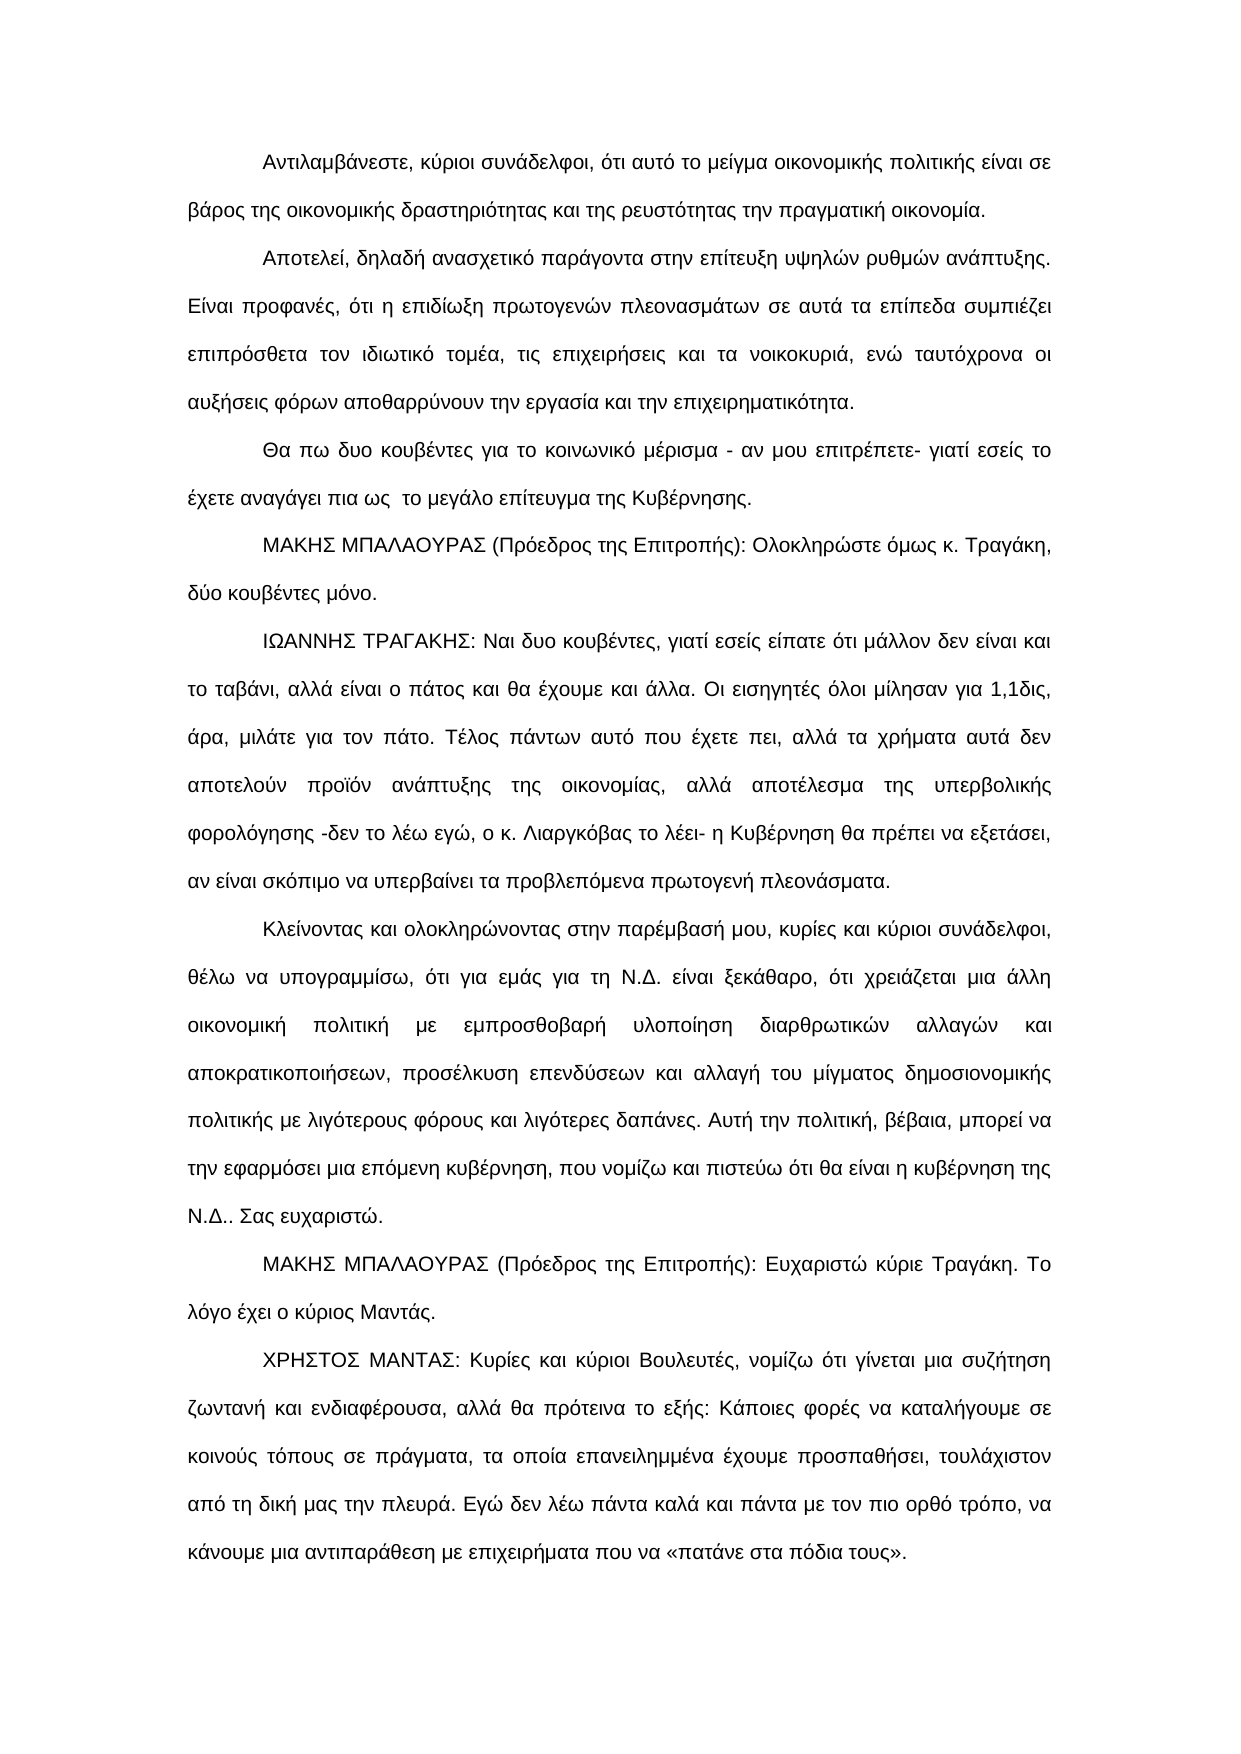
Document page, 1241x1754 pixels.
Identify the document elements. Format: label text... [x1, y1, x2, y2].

text Αντιλαμβάνεστε, κύριοι συνάδελφοι, ότι αυτό το μείγμα οικονομικής πολιτικής είναι σε βάρος της οικονομικής δραστηριότητας και της ρευστότητας την πραγματική οικονομία. [187, 150, 1053, 222]
text ΧΡΗΣΤΟΣ ΜΑΝΤΑΣ: Κυρίες και κύριοι Βουλευτές, νομίζω ότι γίνεται μια συζήτηση ζωντανή και ενδιαφέρουσα, αλλά θα πρότεινα το εξής: Κάποιες φορές να καταλήγουμε σε κοινούς τόπους σε πράγματα, τα οποία επανειλημμένα έχουμε προσπαθήσει, τουλάχιστον από τη δική μας την πλευρά. Εγώ δεν λέω πάντα καλά και πάντα με τον πιο ορθό τρόπο, να κάνουμε μια αντιπαράθεση με επιχειρήματα που να «πατάνε στα πόδια τους». [187, 1348, 1053, 1563]
text ΜΑΚΗΣ ΜΠΑΛΑΟΥΡΑΣ (Πρόεδρος της Επιτροπής): Ολοκληρώστε όμως κ. Τραγάκη, δύο κουβέντες μόνο. [187, 533, 1053, 605]
text ΙΩΑΝΝΗΣ ΤΡΑΓΑΚΗΣ: Ναι δυο κουβέντες, γιατί εσείς είπατε ότι μάλλον δεν είναι και το ταβάνι, αλλά είναι ο πάτος και θα έχουμε και άλλα. Οι εισηγητές όλοι μίλησαν για 1,1δις, άρα, μιλάτε για τον πάτο. Τέλος πάντων αυτό που έχετε πει, αλλά τα χρήματα αυτά δεν αποτελούν προϊόν ανάπτυξης της οικονομίας, αλλά αποτέλεσμα της υπερβολικής φορολόγησης -δεν το λέω εγώ, ο κ. Λιαργκόβας το λέει- η Κυβέρνηση θα πρέπει να εξετάσει, αν είναι σκόπιμο να υπερβαίνει τα προβλεπόμενα πρωτογενή πλεονάσματα. [187, 629, 1053, 893]
text Θα πω δυο κουβέντες για το κοινωνικό μέρισμα - αν μου επιτρέπετε- γιατί εσείς το έχετε αναγάγει πια ως το μεγάλο επίτευγμα της Κυβέρνησης. [187, 437, 1053, 509]
text Κλείνοντας και ολοκληρώνοντας στην παρέμβασή μου, κυρίες και κύριοι συνάδελφοι, θέλω να υπογραμμίσω, ότι για εμάς για τη Ν.Δ. είναι ξεκάθαρο, ότι χρειάζεται μια άλλη οικονομική πολιτική με εμπροσθοβαρή υλοποίηση διαρθρωτικών αλλαγών και αποκρατικοποιήσεων, προσέλκυση επενδύσεων και αλλαγή του μίγματος δημοσιονομικής πολιτικής με λιγότερους φόρους και λιγότερες δαπάνες. Αυτή την πολιτική, βέβαια, μπορεί να την εφαρμόσει μια επόμενη κυβέρνηση, που νομίζω και πιστεύω ότι θα είναι η κυβέρνηση της Ν.Δ.. Σας ευχαριστώ. [187, 917, 1053, 1228]
text ΜΑΚΗΣ ΜΠΑΛΑΟΥΡΑΣ (Πρόεδρος της Επιτροπής): Ευχαριστώ κύριε Τραγάκη. Το λόγο έχει ο κύριος Μαντάς. [187, 1252, 1053, 1324]
text Αποτελεί, δηλαδή ανασχετικό παράγοντα στην επίτευξη υψηλών ρυθμών ανάπτυξης. Είναι προφανές, ότι η επιδίωξη πρωτογενών πλεονασμάτων σε αυτά τα επίπεδα συμπιέζει επιπρόσθετα τον ιδιωτικό τομέα, τις επιχειρήσεις και τα νοικοκυριά, ενώ ταυτόχρονα οι αυξήσεις φόρων αποθαρρύνουν την εργασία και την επιχειρηματικότητα. [187, 246, 1053, 413]
